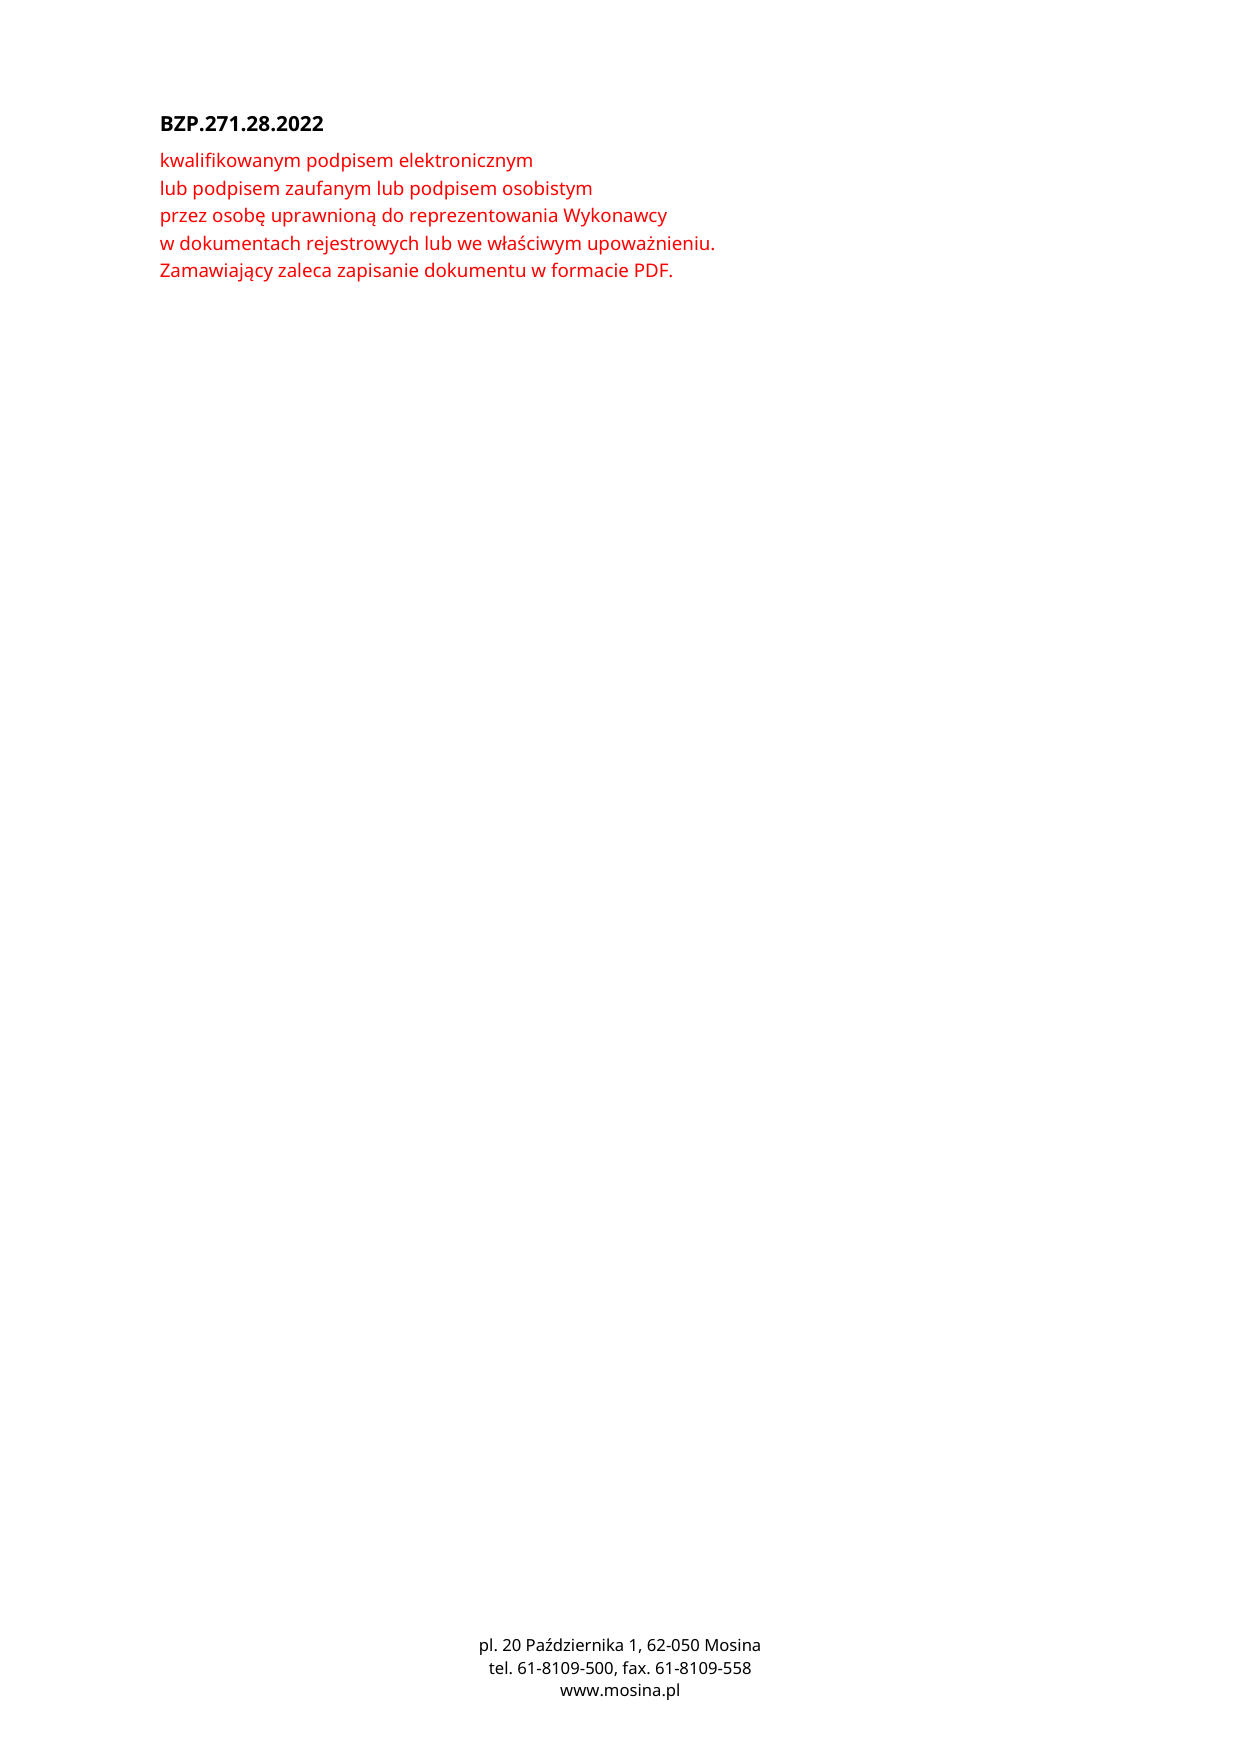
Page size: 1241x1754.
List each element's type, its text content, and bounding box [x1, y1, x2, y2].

text lub podpisem zaufanym lub podpisem osobistym [159, 175, 1073, 201]
text kwalifikowanym podpisem elektronicznym [159, 148, 1073, 173]
text Zamawiający zaleca zapisanie dokumentu w formacie PDF. [159, 258, 1073, 283]
text przez osobę uprawnioną do reprezentowania Wykonawcy w dokumentach rejestrowych lub we właściwym upoważnieniu. [159, 203, 1073, 256]
